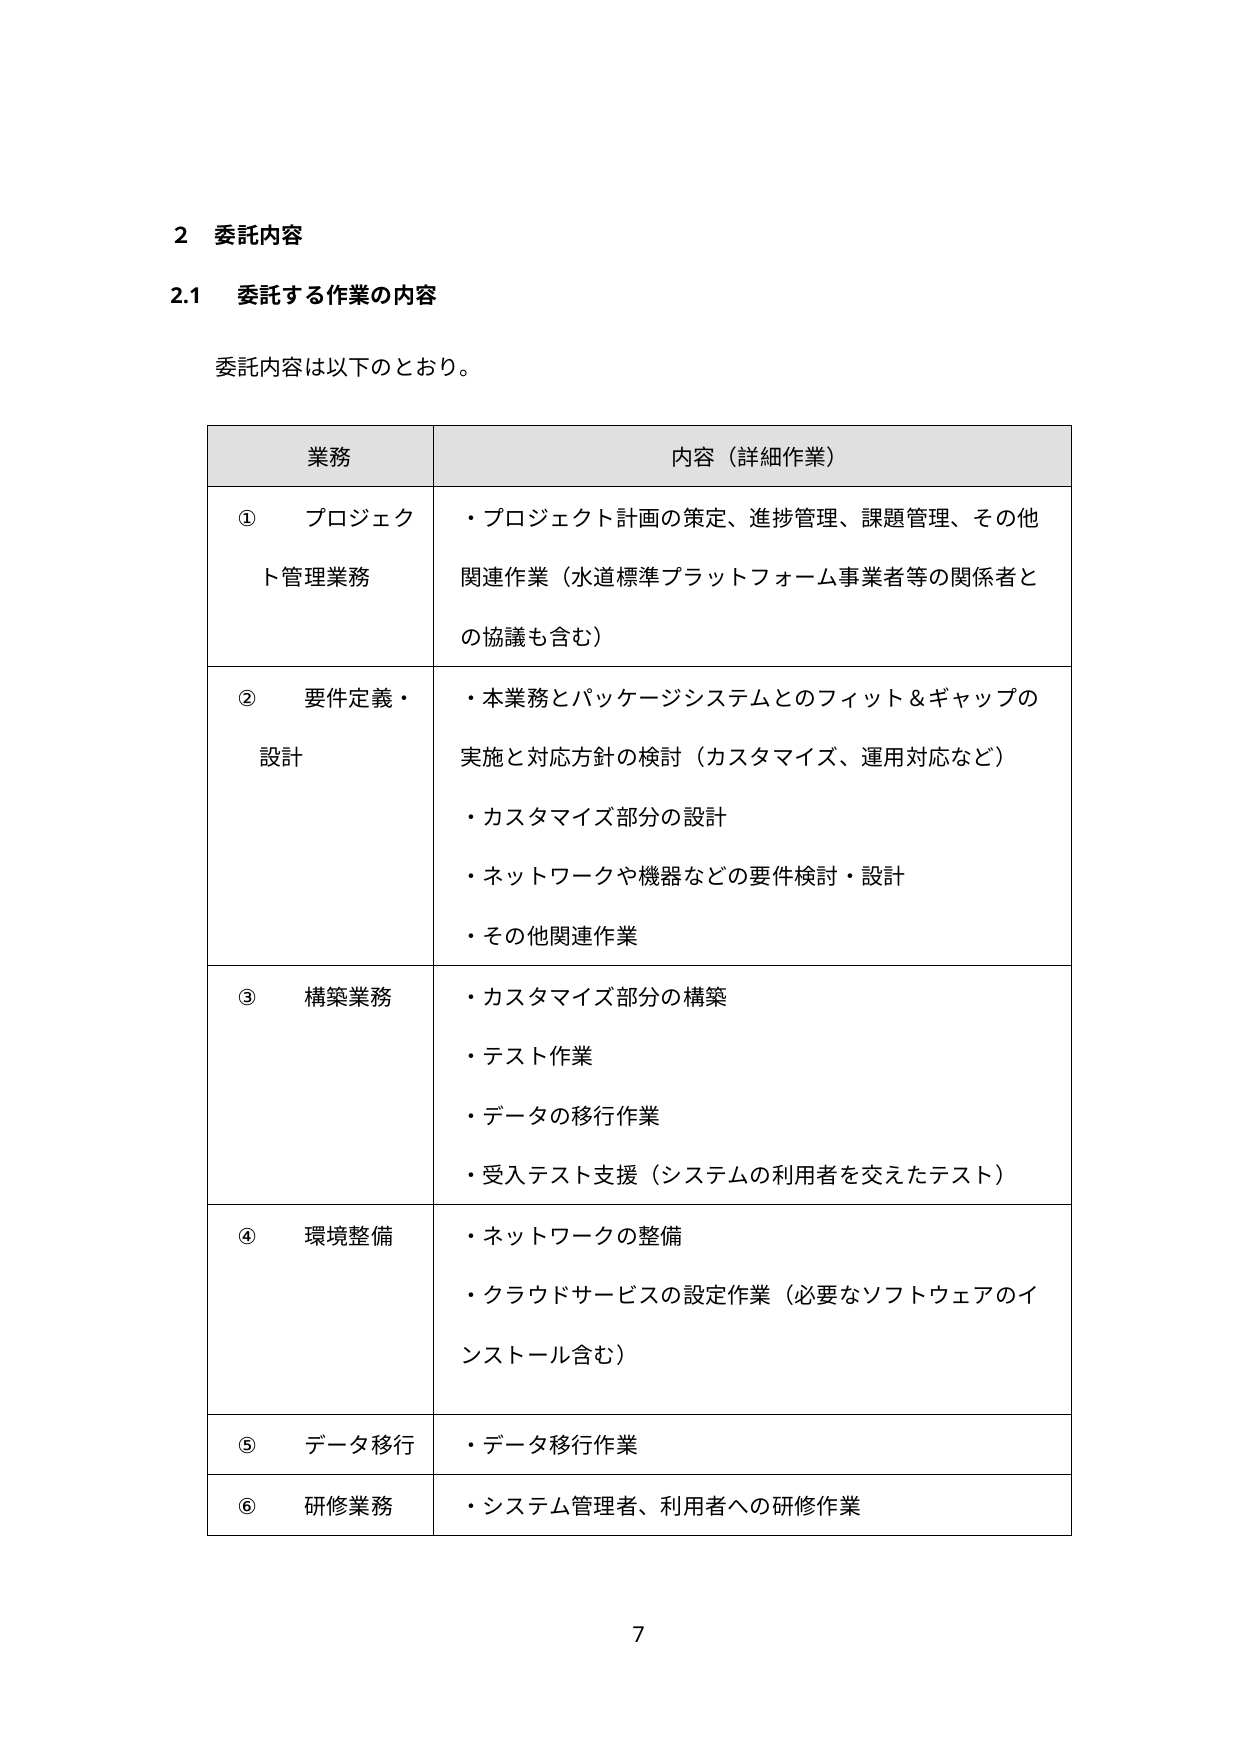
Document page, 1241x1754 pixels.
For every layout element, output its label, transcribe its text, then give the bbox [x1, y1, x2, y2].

subtitle ２ 委託内容 [170, 204, 1106, 264]
table_cell ・プロジェクト計画の策定、進捗管理、課題管理、その他関連作業（水道標準プラットフォーム事業者等の関係者との協議も含む） [434, 487, 1071, 666]
table_cell ・データ移行作業 [434, 1415, 1071, 1474]
table_header 内容（詳細作業） [434, 426, 1071, 486]
table_cell データ移行 [208, 1415, 433, 1474]
table_cell 構築業務 [208, 966, 433, 1204]
table_cell ・ネットワークの整備 ・クラウドサービスの設定作業（必要なソフトウェアのインストール含む） [434, 1205, 1071, 1413]
subtitle 2.1 委託する作業の内容 [170, 264, 1106, 323]
table_cell ・本業務とパッケージシステムとのフィット＆ギャップの実施と対応方針の検討（カスタマイズ、運用対応など） ・カスタマイズ部分の設計 ・ネットワークや機器などの要件検討・設計 ・その他関連作業 [434, 667, 1071, 964]
table_cell ・カスタマイズ部分の構築 ・テスト作業 ・データの移行作業 ・受入テスト支援（システムの利用者を交えたテスト） [434, 966, 1071, 1204]
table_cell 環境整備 [208, 1205, 433, 1413]
table_cell 要件定義・設計 [208, 667, 433, 964]
text 委託内容は以下のとおり。 [193, 336, 1106, 395]
table_cell プロジェクト管理業務 [208, 487, 433, 666]
table_cell ・システム管理者、利用者への研修作業 [434, 1475, 1071, 1535]
table_header 業務 [208, 426, 433, 486]
table_cell 研修業務 [208, 1475, 433, 1535]
